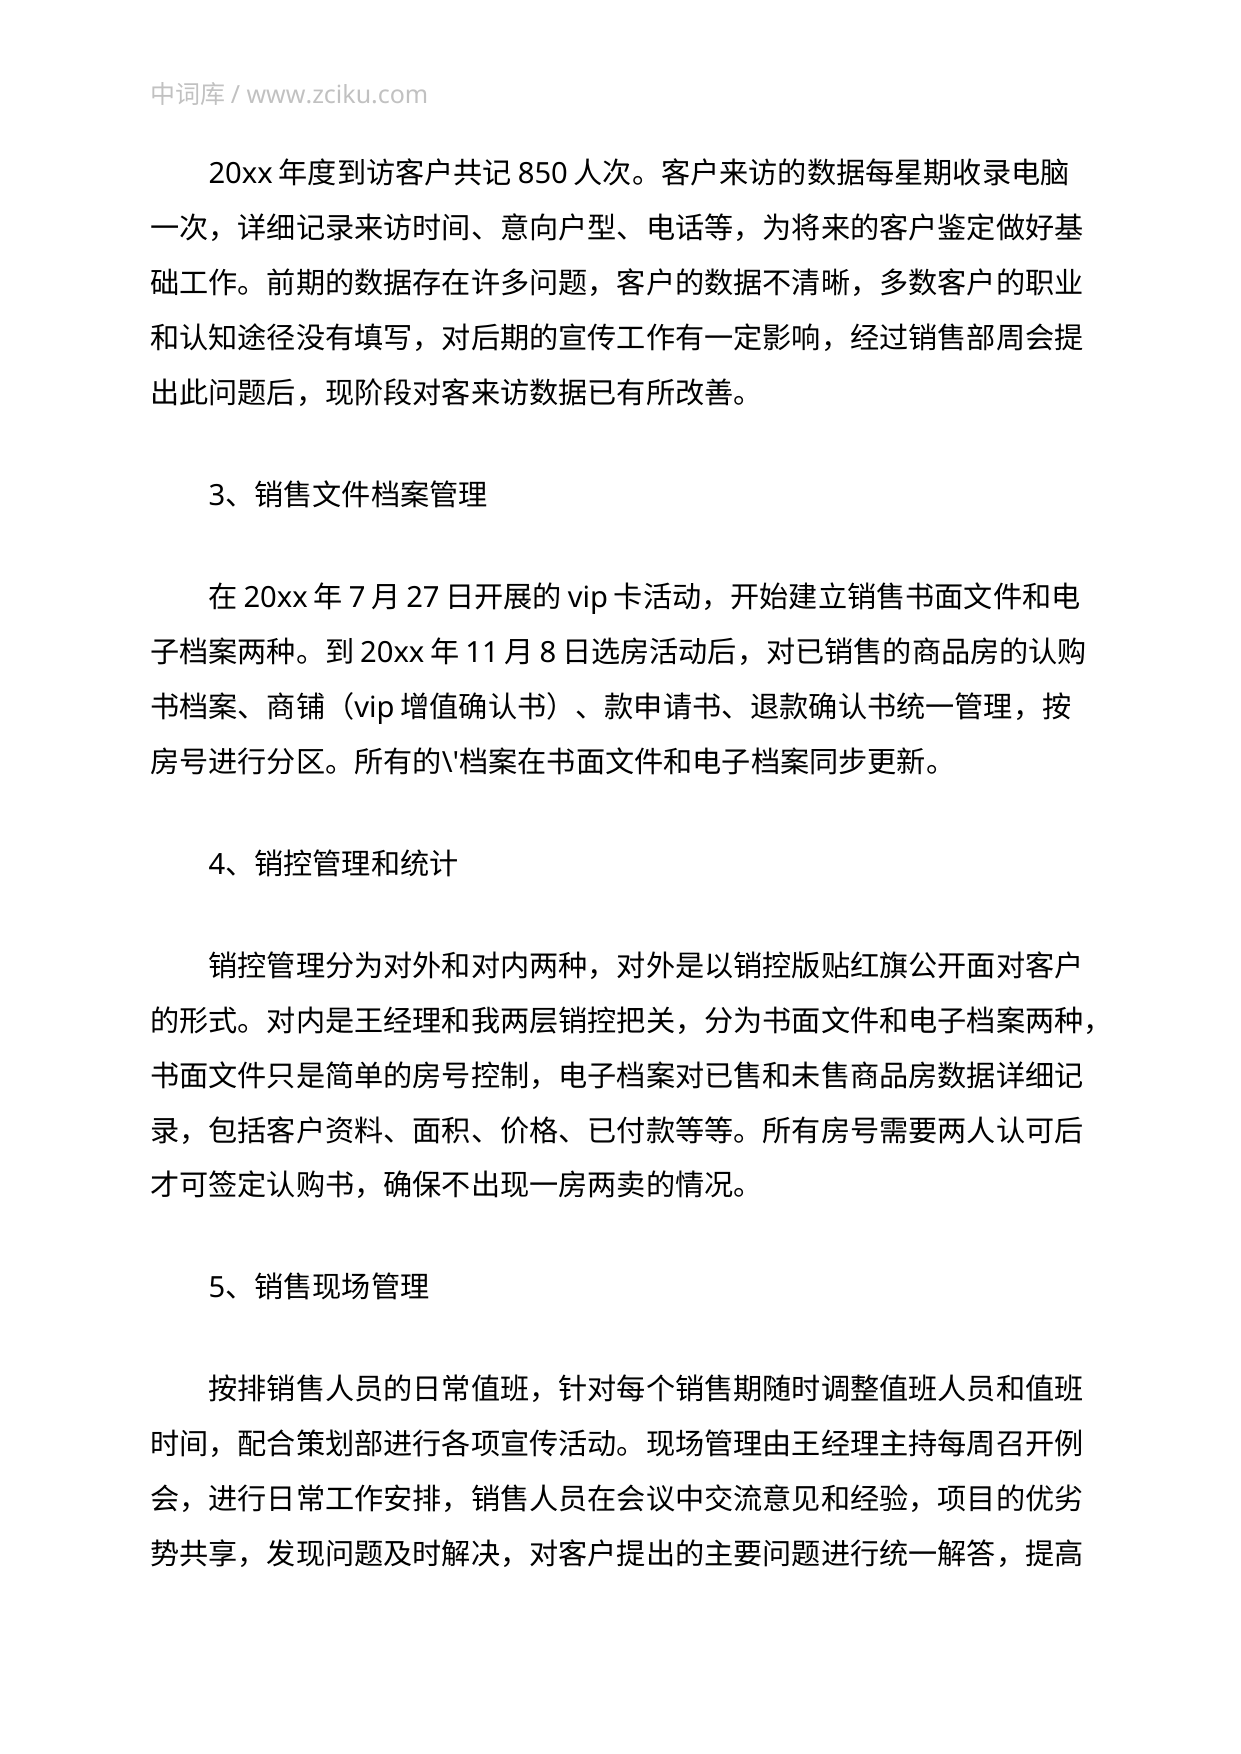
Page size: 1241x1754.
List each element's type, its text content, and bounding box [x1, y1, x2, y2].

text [150, 1366, 1090, 1573]
text 4、销控管理和统计 [150, 840, 1090, 883]
text 3、销售文件档案管理 [150, 471, 1090, 514]
text 5、销售现场管理 [150, 1264, 1090, 1306]
text 在20xx年7月27日开展的vip卡活动，开始建立销售书面文件和电子档案两种。到20xx年11月8日选房活动后，对已销售的商品房的认购书档案、商铺（vip增值确认书）、款申请书、退款确认书统一管理，按房号进行分区。所有的\'档案在书面文件和电子档案同步更新。 [150, 573, 1090, 781]
text 销控管理分为对外和对内两种，对外是以销控版贴红旗公开面对客户的形式。对内是王经理和我两层销控把关，分为书面文件和电子档案两种，书面文件只是简单的房号控制，电子档案对已售和未售商品房数据详细记录，包括客户资料、面积、价格、已付款等等。所有房号需要两人认可后才可签定认购书，确保不出现一房两卖的情况。 [150, 942, 1090, 1204]
text 20xx年度到访客户共记850人次。客户来访的数据每星期收录电脑一次，详细记录来访时间、意向户型、电话等，为将来的客户鉴定做好基础工作。前期的数据存在许多问题，客户的数据不清晰，多数客户的职业和认知途径没有填写，对后期的宣传工作有一定影响，经过销售部周会提出此问题后，现阶段对客来访数据已有所改善。 [150, 150, 1090, 412]
